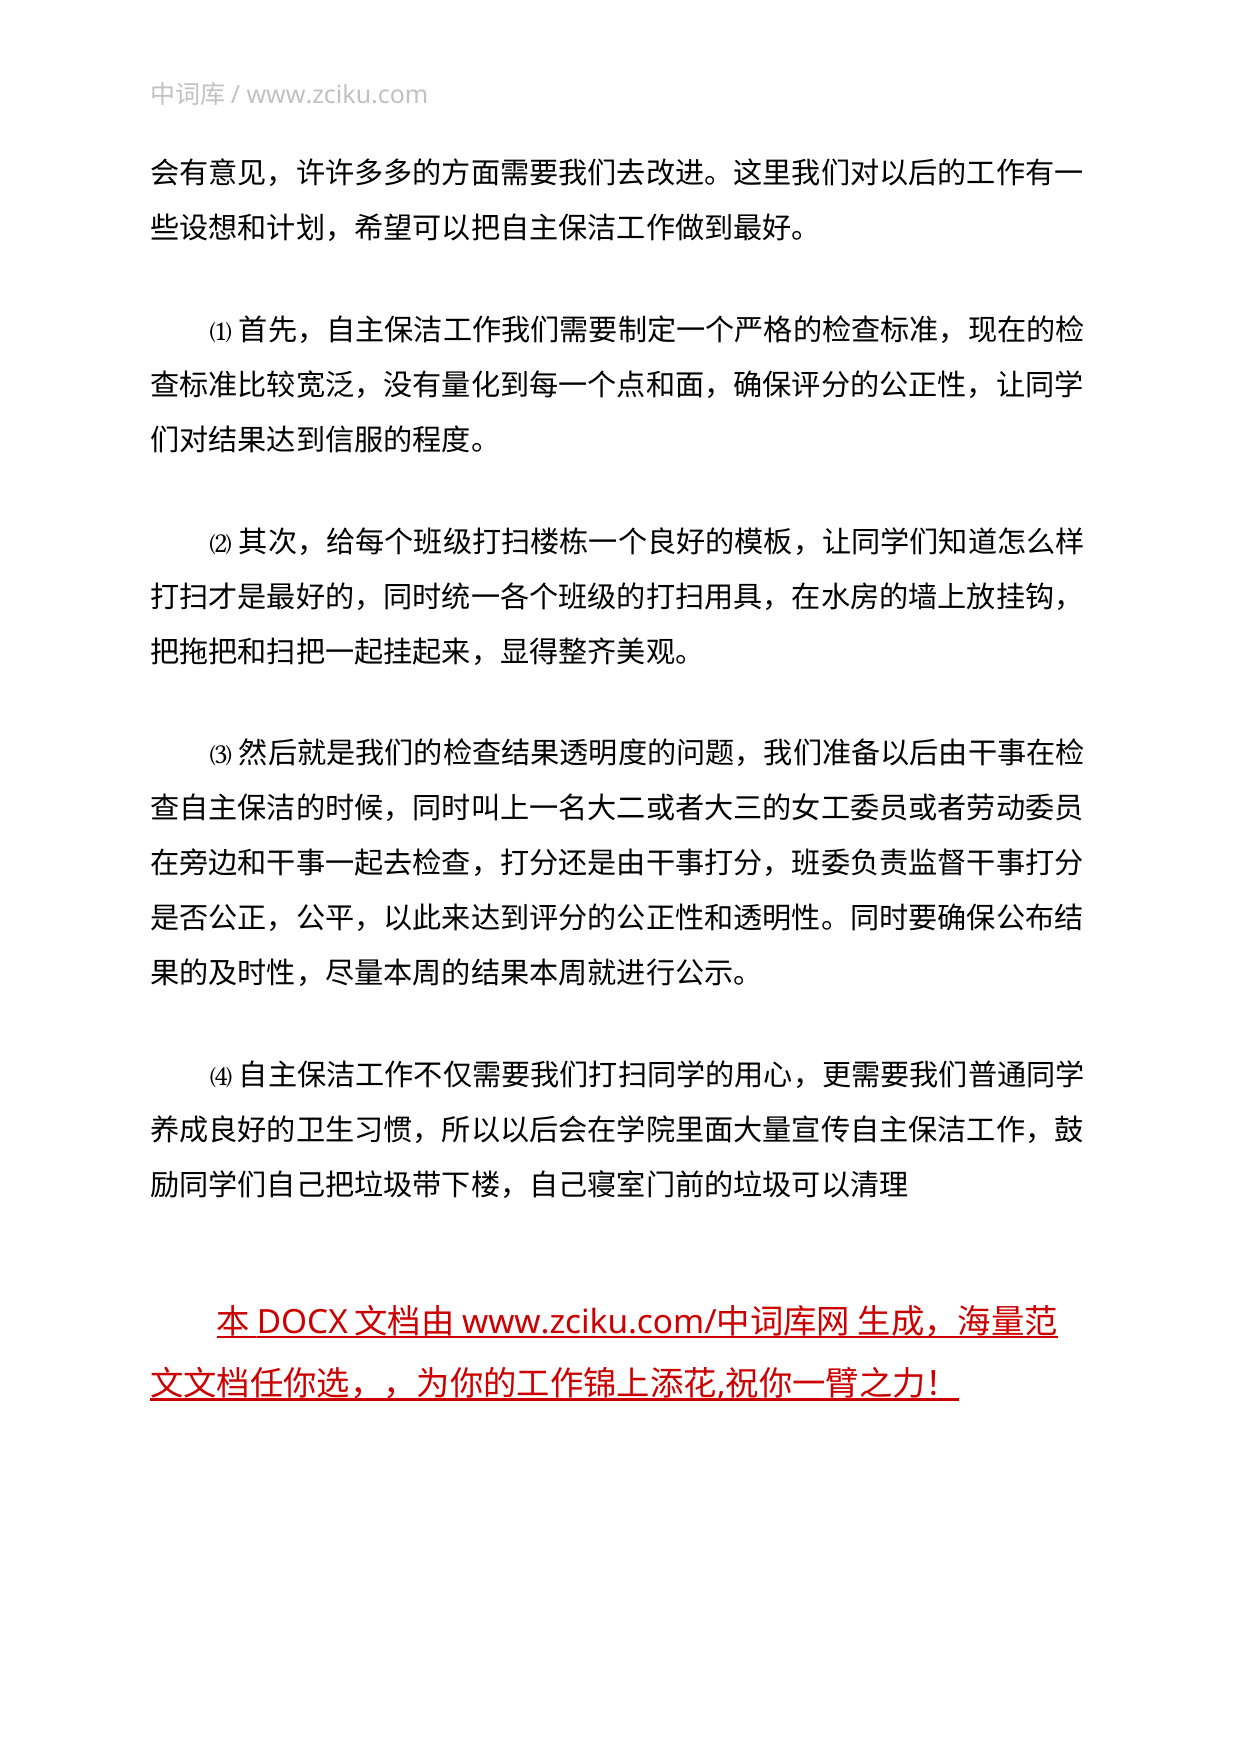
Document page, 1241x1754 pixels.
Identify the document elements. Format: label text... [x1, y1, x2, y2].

text ⑴首先，自主保洁工作我们需要制定一个严格的检查标准，现在的检查标准比较宽泛，没有量化到每一个点和面，确保评分的公正性，让同学们对结果达到信服的程度。 [150, 307, 1090, 459]
text ⑷自主保洁工作不仅需要我们打扫同学的用心，更需要我们普通同学养成良好的卫生习惯，所以以后会在学院里面大量宣传自主保洁工作，鼓励同学们自己把垃圾带下楼，自己寝室门前的垃圾可以清理 [150, 1051, 1090, 1204]
text ⑶然后就是我们的检查结果透明度的问题，我们准备以后由干事在检查自主保洁的时候，同时叫上一名大二或者大三的女工委员或者劳动委员在旁边和干事一起去检查，打分还是由干事打分，班委负责监督干事打分是否公正，公平，以此来达到评分的公正性和透明性。同时要确保公布结果的及时性，尽量本周的结果本周就进行公示。 [150, 730, 1090, 992]
text ⑵其次，给每个班级打扫楼栋一个良好的模板，让同学们知道怎么样打扫才是最好的，同时统一各个班级的打扫用具，在水房的墙上放挂钩，把拖把和扫把一起挂起来，显得整齐美观。 [150, 518, 1090, 671]
text 本DOCX文档由 www.zciku.com/中词库网 生成，海量范文文档任你选，，为你的工作锦上添花,祝你一臂之力！ [150, 1294, 1090, 1406]
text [150, 150, 1090, 247]
